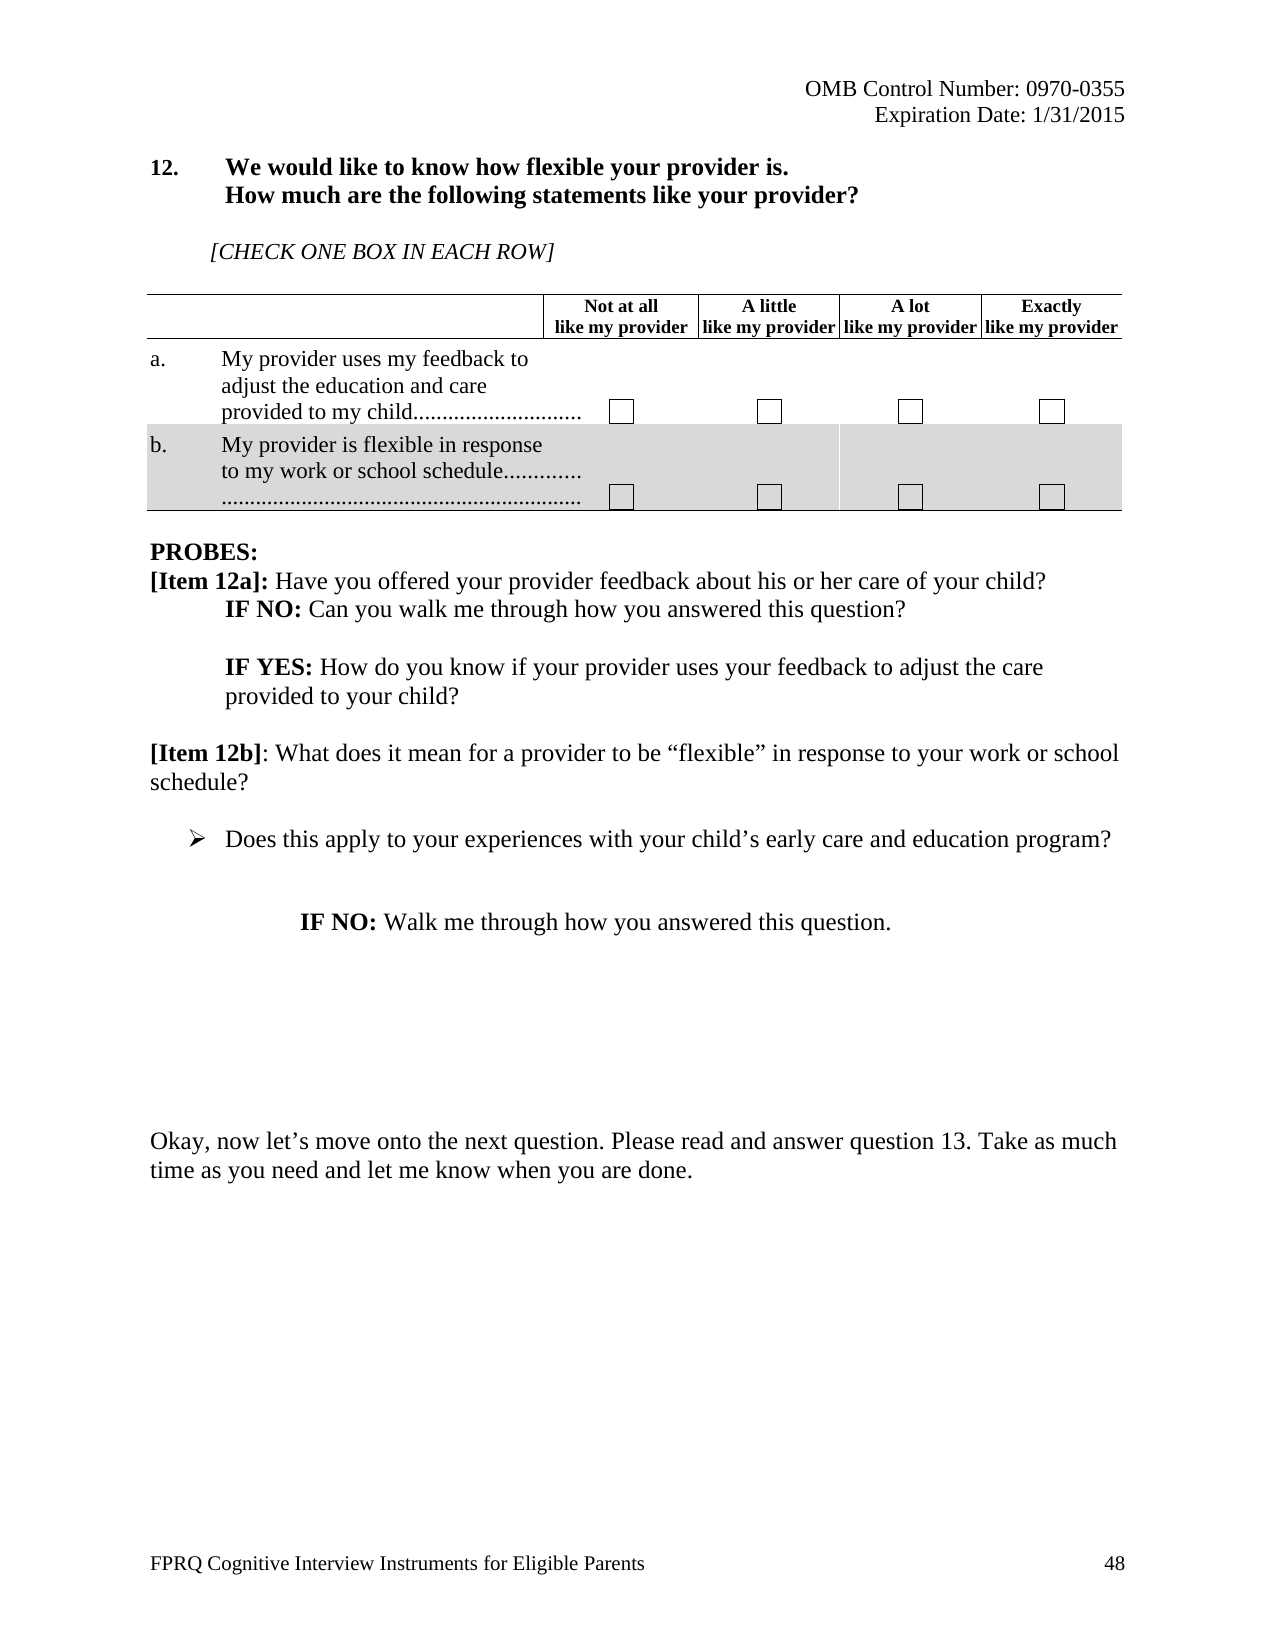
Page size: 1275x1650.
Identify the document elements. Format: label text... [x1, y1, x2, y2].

table_cell a. My provider uses my feedback to adjust the education and care provided to my child [147, 339, 544, 424]
text [CHECK ONE BOX IN EACH ROW] [209, 238, 1125, 265]
text [Item 12a]: Have you offered your provider feedback about his or her care of your child? [150, 566, 1125, 594]
table_cell [544, 424, 698, 510]
table_cell [981, 424, 1122, 510]
text How much are the following statements like your provider? [225, 180, 1125, 209]
text [Item 12b]: What does it mean for a provider to be “flexible” in response to your work or school schedule? [150, 738, 1125, 796]
table_cell b. My provider is flexible in response to my work or school schedule [147, 424, 544, 510]
text IF YES: How do you know if your provider uses your feedback to adjust the care provided to your child? [225, 652, 1125, 709]
table_cell [981, 339, 1122, 424]
text 12. We would like to know how flexible your provider is. [150, 152, 1125, 180]
table_header Not at all like my provider [544, 295, 698, 338]
table_header A lot like my provider [840, 295, 981, 338]
table_cell [840, 339, 981, 424]
text Okay, now let’s move onto the next question. Please read and answer question 13. Take as much time as you need and let me know when you are done. [150, 1126, 1125, 1183]
text PROBES: [150, 537, 1125, 566]
table_cell [698, 339, 839, 424]
table_cell [840, 424, 981, 510]
table_cell [544, 339, 698, 424]
table_header A little like my provider [699, 295, 839, 338]
list Does this apply to your experiences with your child’s early care and education program? [187, 824, 1125, 853]
text IF NO: Walk me through how you answered this question. [300, 907, 1125, 936]
table_cell [698, 424, 839, 510]
table_header Exactly like my provider [982, 295, 1122, 338]
text IF NO: Can you walk me through how you answered this question? [150, 594, 1125, 623]
table_header [147, 295, 543, 338]
